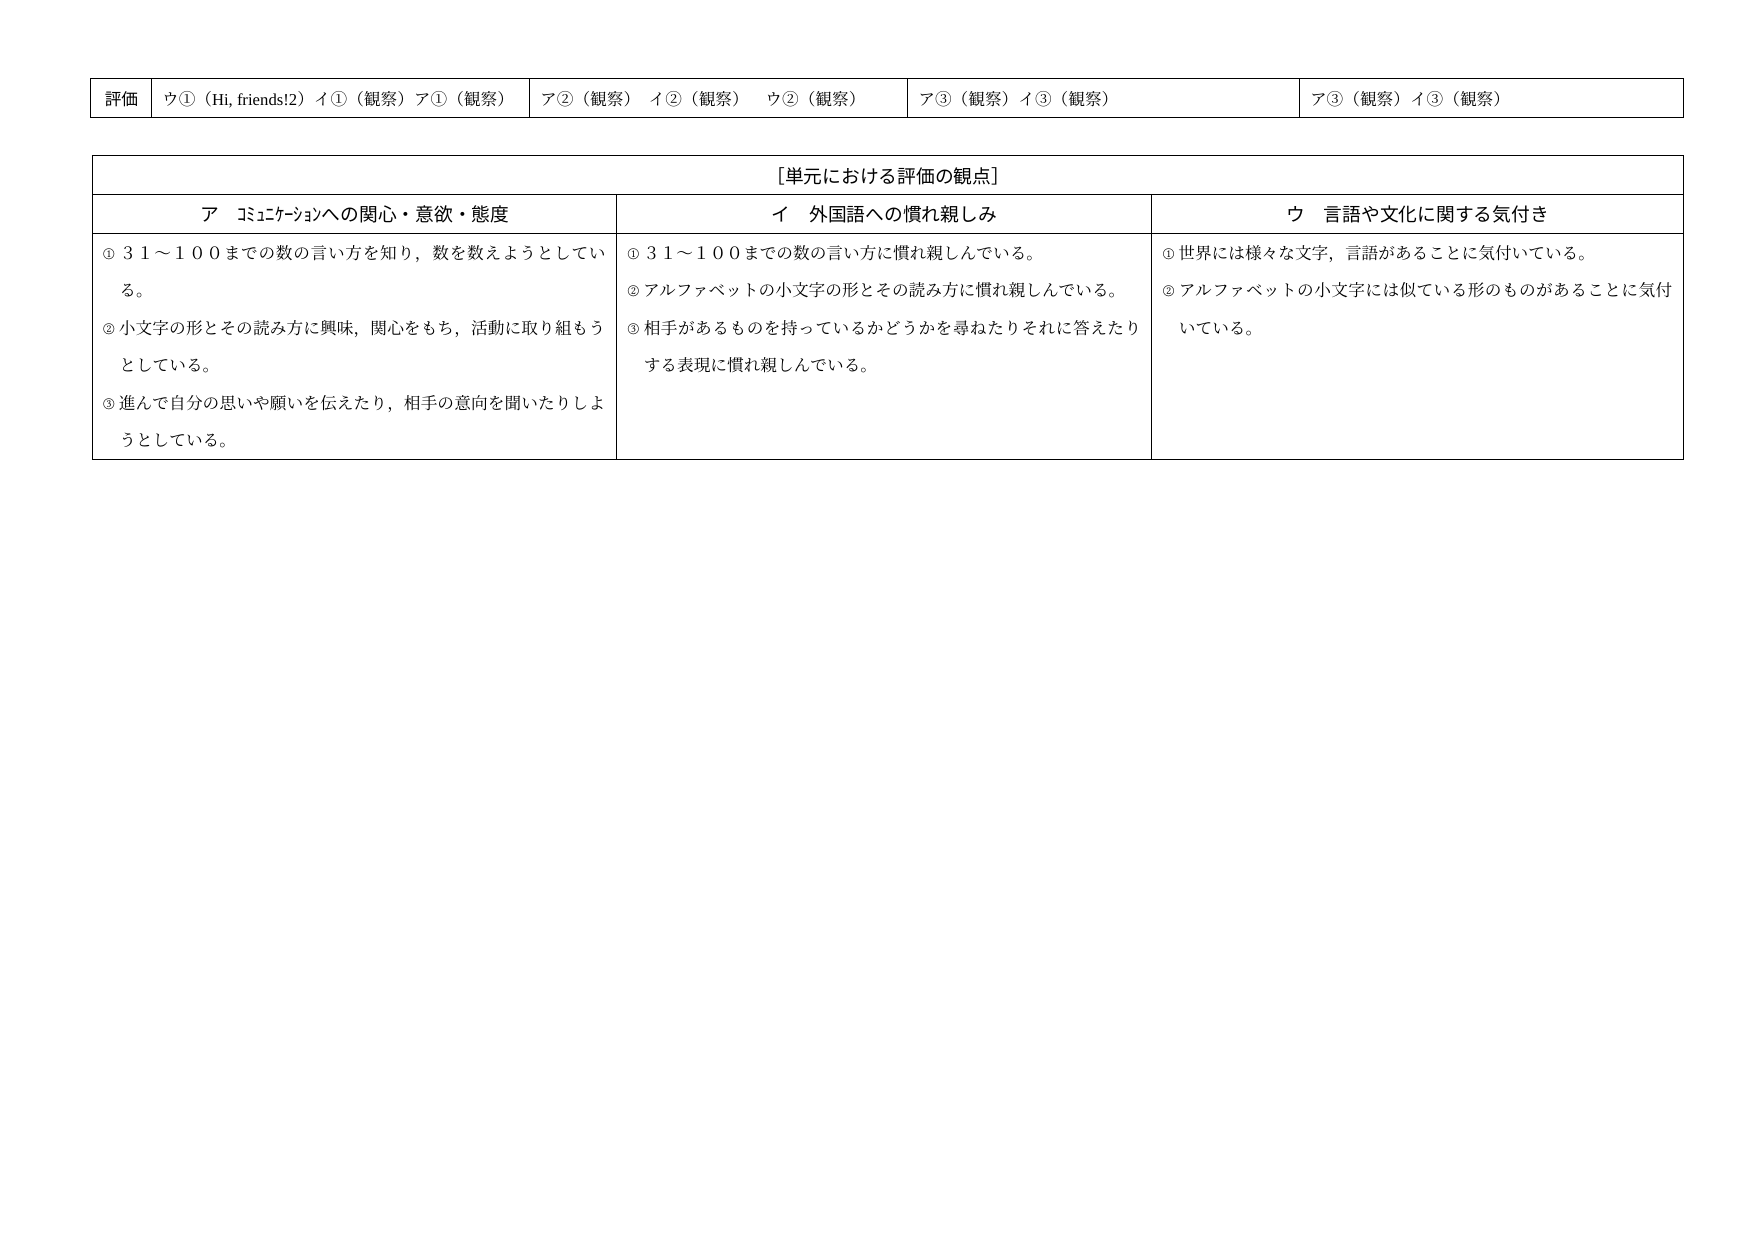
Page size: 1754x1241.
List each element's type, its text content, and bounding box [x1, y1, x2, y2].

table_cell ①世界には様々な文字，言語があることに気付いている。 ②アルファベットの小文字には似ている形のものがあることに気付いている。 [1152, 234, 1683, 458]
table_cell ア②（観察） イ②（観察） ウ②（観察） [530, 79, 907, 117]
table_cell イ 外国語への慣れ親しみ [617, 195, 1151, 232]
table_cell ①３１～１００までの数の言い方を知り，数を数えようとしている。 ②小文字の形とその読み方に興味，関心をもち，活動に取り組もうとしている。 ③進んで自分の思いや願いを伝えたり，相手の意向を聞いたりしようとしている。 [93, 234, 616, 458]
table_header ［単元における評価の観点］ [93, 156, 1683, 194]
table_cell ア ｺﾐｭﾆｹｰｼｮﾝへの関心・意欲・態度 [93, 195, 616, 232]
table_cell ア③（観察）イ③（観察） [908, 79, 1299, 117]
table_cell 評価 [91, 79, 151, 117]
table_cell ア③（観察）イ③（観察） [1300, 79, 1683, 117]
table_cell ①３１～１００までの数の言い方に慣れ親しんでいる。 ②アルファベットの小文字の形とその読み方に慣れ親しんでいる。 ③相手があるものを持っているかどうかを尋ねたりそれに答えたりする表現に慣れ親しんでいる。 [617, 234, 1151, 458]
table_cell ウ 言語や文化に関する気付き [1152, 195, 1683, 232]
table_cell ウ①（Hi, friends!2）イ①（観察）ア①（観察） [152, 79, 529, 117]
